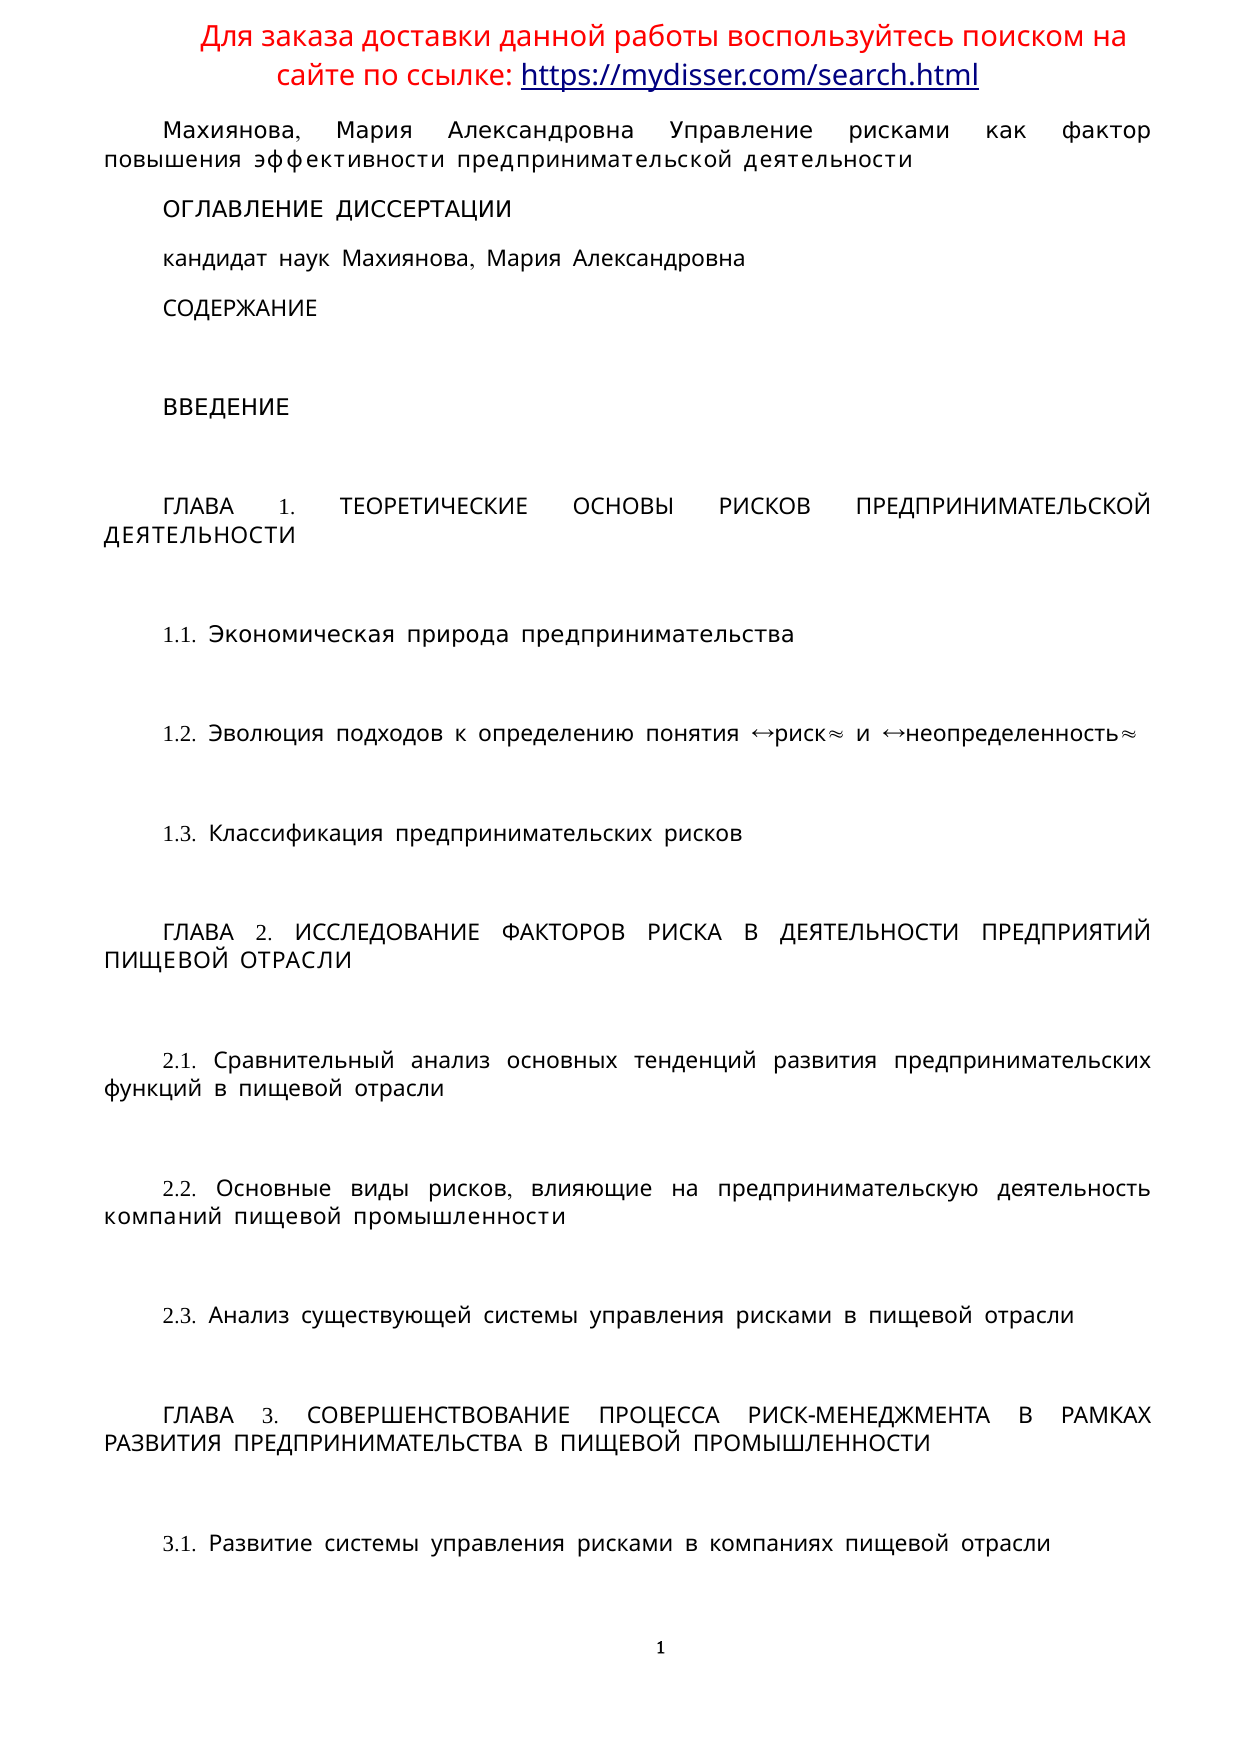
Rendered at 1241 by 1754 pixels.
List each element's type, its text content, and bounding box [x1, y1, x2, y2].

text 1.2. Эволюция подходов к определению понятия «риск» и «неопределенность» [103, 718, 1152, 747]
text 1.1. Экономическая природа предпринимательства [103, 619, 1152, 647]
text ГЛАВА 1. ТЕОРЕТИЧЕСКИЕ ОСНОВЫ РИСКОВ ПРЕДПРИНИМАТЕЛЬСКОЙ ДЕЯТЕЛЬНОСТИ [103, 491, 1152, 548]
text Махиянова, Мария Александровна Управление рисками как фактор повышения эффективности предпринимательской деятельности [103, 115, 1152, 172]
text кандидат наук Махиянова, Мария Александровна [103, 243, 1152, 272]
text ОГЛАВЛЕНИЕ ДИССЕРТАЦИИ [103, 193, 1152, 222]
text 2.3. Анализ существующей системы управления рисками в пищевой отрасли [103, 1300, 1152, 1329]
text 2.2. Основные виды рисков, влияющие на предпринимательскую деятельность компаний пищевой промышленности [103, 1172, 1152, 1229]
text 1.3. Классификация предпринимательских рисков [103, 817, 1152, 846]
text 2.1. Сравнительный анализ основных тенденций развития предпринимательских функций в пищевой отрасли [103, 1044, 1152, 1102]
text СОДЕРЖАНИЕ [103, 292, 1152, 321]
text ГЛАВА 3. СОВЕРШЕНСТВОВАНИЕ ПРОЦЕССА РИСК-МЕНЕДЖМЕНТА В РАМКАХ РАЗВИТИЯ ПРЕДПРИНИМАТЕЛЬСТВА В ПИЩЕВОЙ ПРОМЫШЛЕННОСТИ [103, 1399, 1152, 1457]
text 3.1. Развитие системы управления рисками в компаниях пищевой отрасли [103, 1527, 1152, 1556]
text ГЛАВА 2. ИССЛЕДОВАНИЕ ФАКТОРОВ РИСКА В ДЕЯТЕЛЬНОСТИ ПРЕДПРИЯТИЙ ПИЩЕВОЙ ОТРАСЛИ [103, 916, 1152, 974]
text ВВЕДЕНИЕ [103, 392, 1152, 420]
